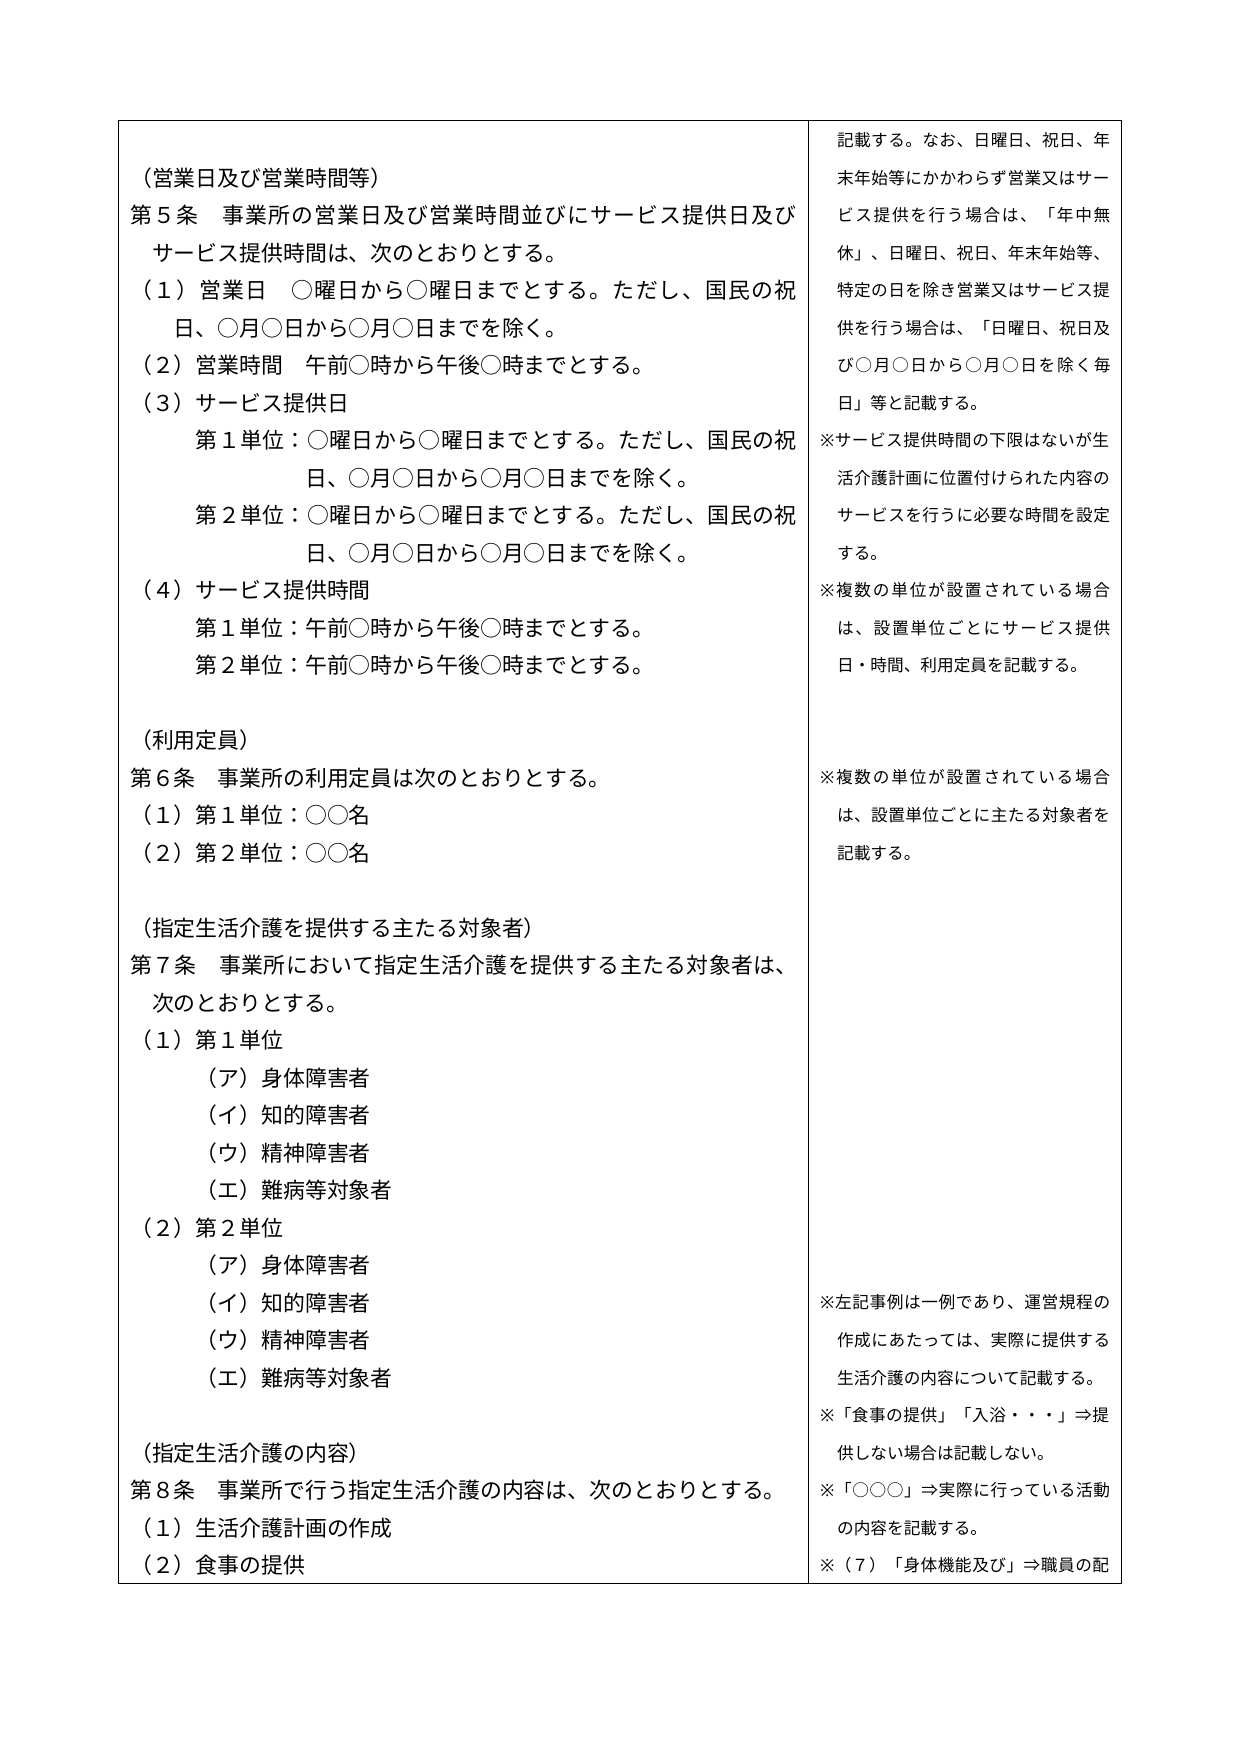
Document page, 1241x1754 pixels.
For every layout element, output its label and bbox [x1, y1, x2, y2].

table_cell [119, 121, 808, 1583]
table_cell [809, 121, 1121, 1583]
